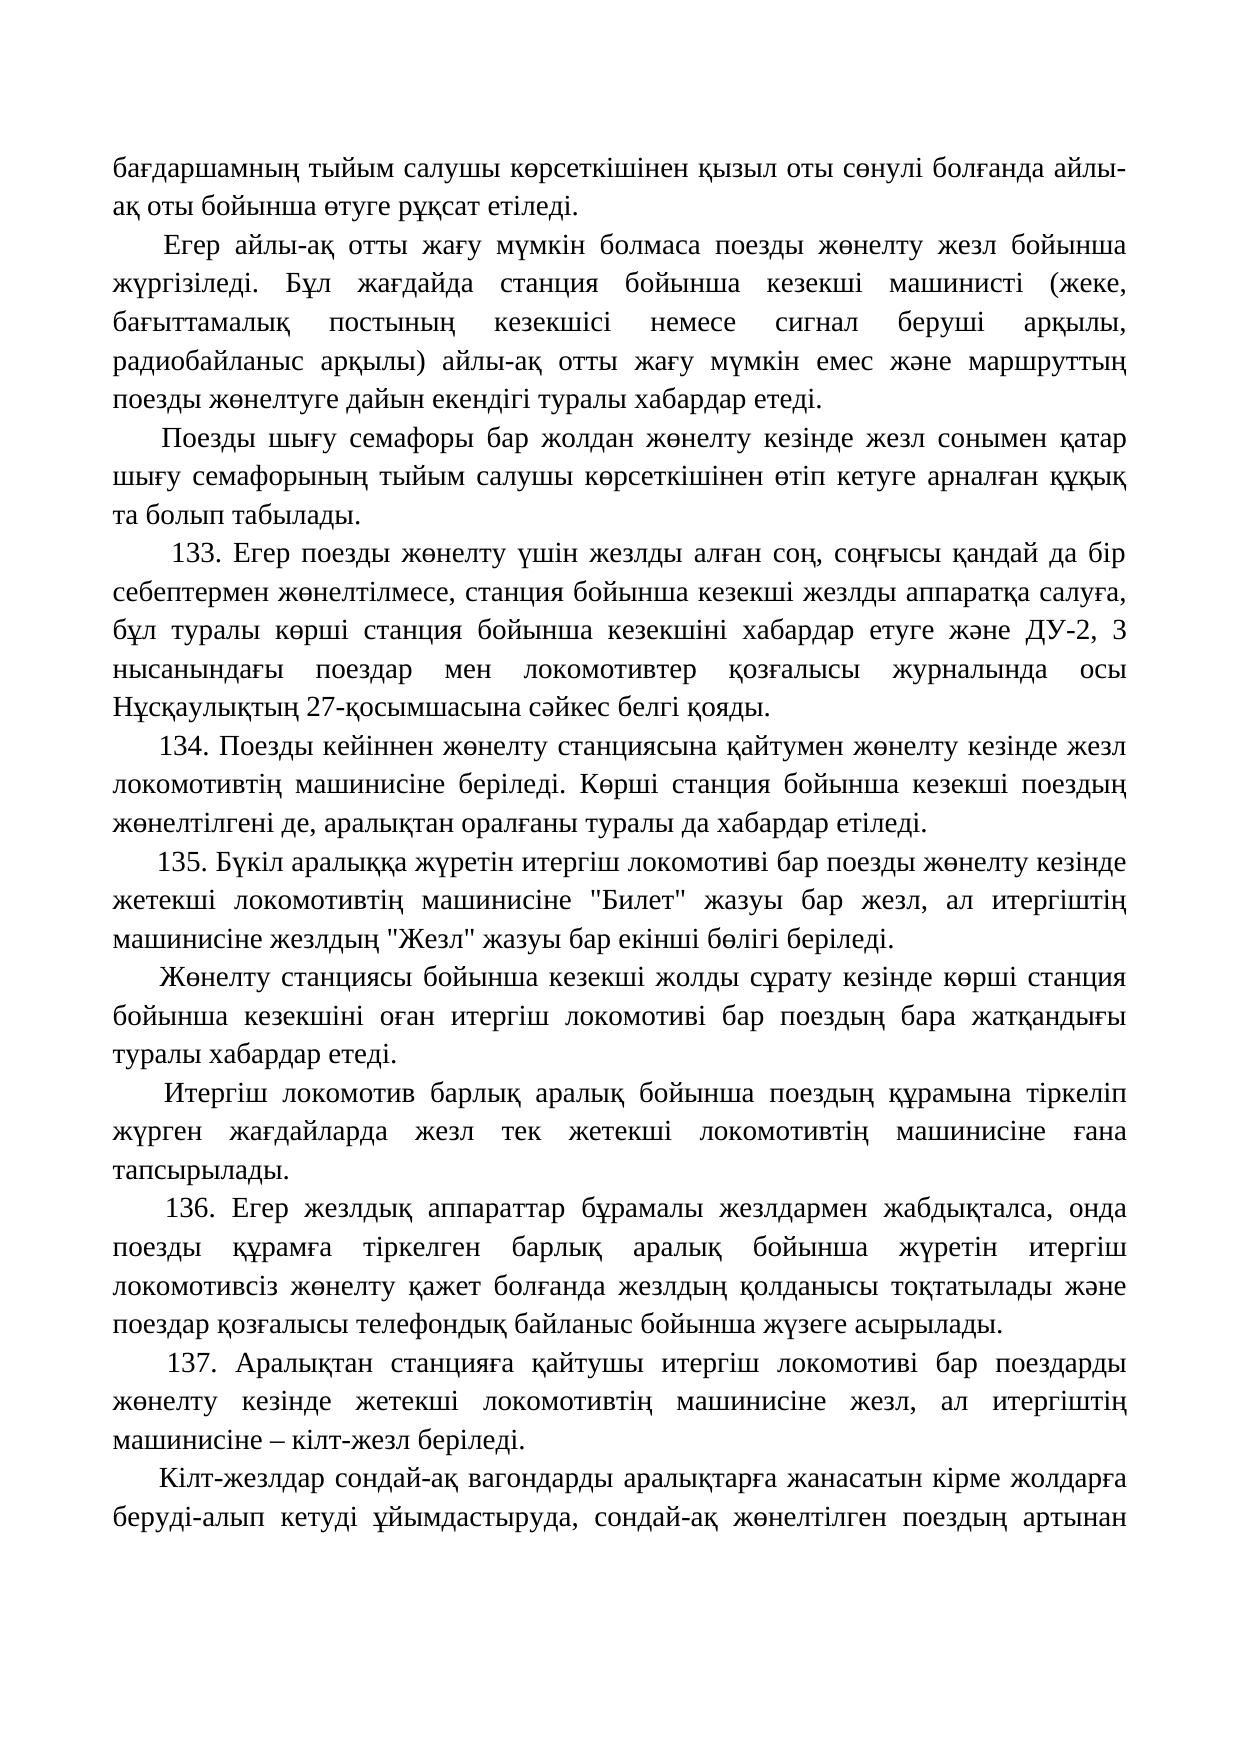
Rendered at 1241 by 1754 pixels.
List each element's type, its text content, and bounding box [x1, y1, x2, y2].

text Жөнелту станциясы бойынша кезекші жолды сұрату кезінде көрші станция бойынша кезекшіні оған итергіш локомотиві бар поездың бара жатқандығы туралы хабардар етеді. [112, 959, 1128, 1070]
text 135. Бүкіл аралыққа жүретін итергіш локомотиві бар поезды жөнелту кезінде жетекші локомотивтің машинисіне "Билет" жазуы бар жезл, ал итергіштің машинисіне жезлдың "Жезл" жазуы бар екінші бөлігі беріледі. [112, 844, 1128, 954]
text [112, 150, 1128, 222]
text 137. Аралықтан станцияға қайтушы итергіш локомотиві бар поездарды жөнелту кезінде жетекші локомотивтің машинисіне жезл, ал итергіштің машинисіне – кілт-жезл беріледі. [112, 1345, 1128, 1455]
text Итергіш локомотив барлық аралық бойынша поездың құрамына тіркеліп жүрген жағдайларда жезл тек жетекші локомотивтің машинисіне ғана тапсырылады. [112, 1075, 1128, 1186]
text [112, 1460, 1128, 1532]
text Егер айлы-ақ отты жағу мүмкін болмаса поезды жөнелту жезл бойынша жүргізіледі. Бұл жағдайда станция бойынша кезекші машинисті (жеке, бағыттамалық постының кезекшісі немесе сигнал беруші арқылы, радиобайланыс арқылы) айлы-ақ отты жағу мүмкін емес және маршруттың поезды жөнелтуге дайын екендігі туралы хабардар етеді. [112, 227, 1128, 415]
text 136. Егер жезлдық аппараттар бұрамалы жезлдармен жабдықталса, онда поезды құрамға тіркелген барлық аралық бойынша жүретін итергіш локомотивсіз жөнелту қажет болғанда жезлдың қолданысы тоқтатылады және поездар қозғалысы телефондық байланыс бойынша жүзеге асырылады. [112, 1191, 1128, 1340]
text 134. Поезды кейіннен жөнелту станциясына қайтумен жөнелту кезінде жезл локомотивтің машинисіне беріледі. Көрші станция бойынша кезекші поездың жөнелтілгені де, аралықтан оралғаны туралы да хабардар етіледі. [112, 728, 1128, 839]
text Поезды шығу семафоры бар жолдан жөнелту кезінде жезл сонымен қатар шығу семафорының тыйым салушы көрсеткішінен өтіп кетуге арналған құқық та болып табылады. [112, 420, 1128, 530]
text 133. Егер поезды жөнелту үшін жезлды алған соң, соңғысы қандай да бір себептермен жөнелтілмесе, станция бойынша кезекші жезлды аппаратқа салуға, бұл туралы көрші станция бойынша кезекшіні хабардар етуге және ДУ-2, 3 нысанындағы поездар мен локомотивтер қозғалысы журналында осы Нұсқаулықтың 27-қосымшасына сәйкес белгі қояды. [112, 535, 1128, 723]
